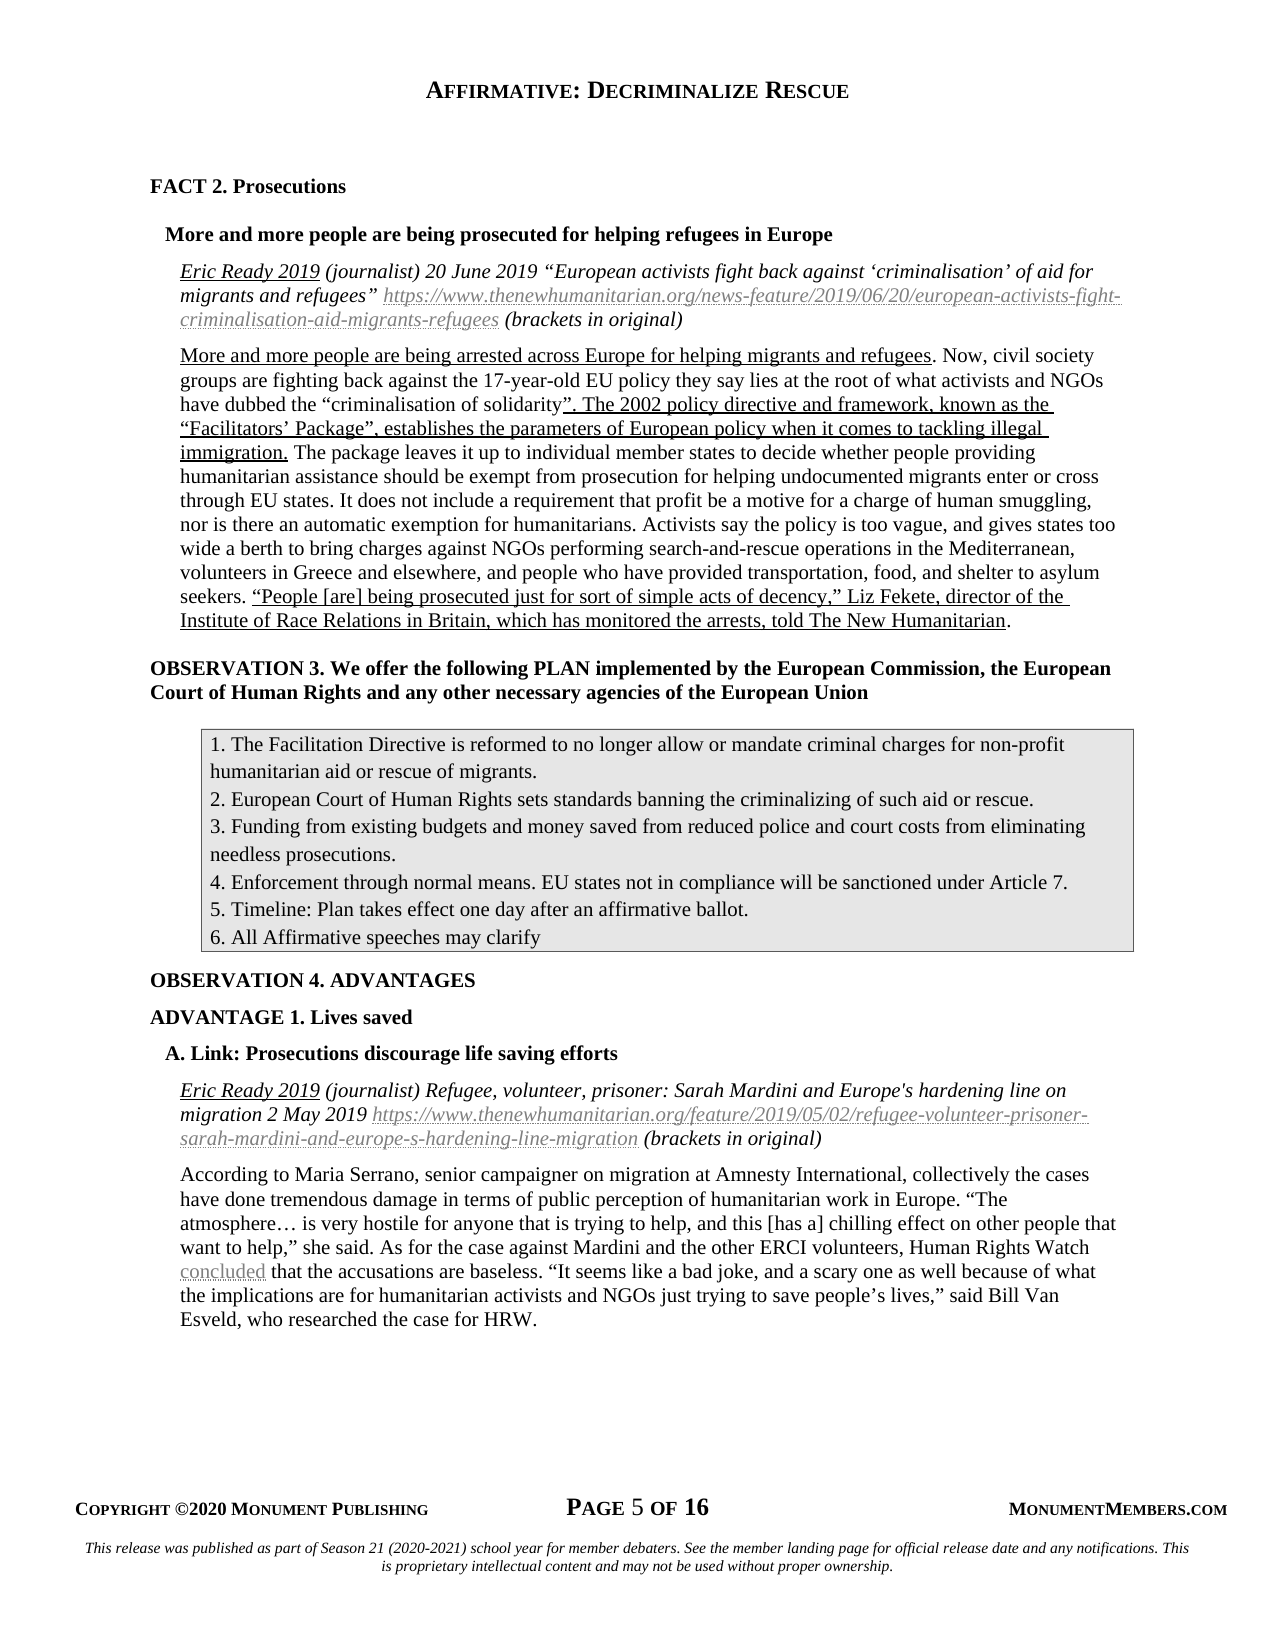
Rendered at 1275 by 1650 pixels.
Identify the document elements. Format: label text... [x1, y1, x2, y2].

text FACT 2. Prosecutions [150, 174, 1125, 198]
list 1. The Facilitation Directive is reformed to no longer allow or mandate criminal charges for non-profit humanitarian aid or rescue of migrants. 2. European Court of Human Rights sets standards banning the criminalizing of such aid or rescue. [202, 730, 1133, 811]
text OBSERVATION 4. ADVANTAGES [150, 968, 1125, 992]
text More and more people are being prosecuted for helping refugees in Europe [165, 222, 1125, 246]
list 3. Funding from existing budgets and money saved from reduced police and court costs from eliminating needless prosecutions. 4. Enforcement through normal means. EU states not in compliance will be sanctioned under Article 7. 5. Timeline: Plan takes effect one day after an affirmative ballot. 6. All Affirmative speeches may clarify [202, 811, 1133, 951]
text According to Maria Serrano, senior campaigner on migration at Amnesty International, collectively the cases have done tremendous damage in terms of public perception of humanitarian work in Europe. “The atmosphere… is very hostile for anyone that is trying to help, and this [has a] chilling effect on other people that want to help,” she said. As for the case against Mardini and the other ERCI volunteers, Human Rights Watch concluded that the accusations are baseless. “It seems like a bad joke, and a scary one as well because of what the implications are for humanitarian activists and NGOs just trying to save people’s lives,” said Bill Van Esveld, who researched the case for HRW. [180, 1162, 1125, 1331]
text Eric Ready 2019 (journalist) 20 June 2019 “European activists fight back against ‘criminalisation’ of aid for migrants and refugees” https://www.thenewhumanitarian.org/news-feature/2019/06/20/european-activists-fight-criminalisation-aid-migrants-refugees (brackets in original) [180, 259, 1125, 331]
text A. Link: Prosecutions discourage life saving efforts [165, 1041, 1125, 1065]
text OBSERVATION 3. We offer the following PLAN implemented by the European Commission, the European Court of Human Rights and any other necessary agencies of the European Union [150, 632, 1125, 704]
text More and more people are being arrested across Europe for helping migrants and refugees. Now, civil society groups are fighting back against the 17-year-old EU policy they say lies at the root of what activists and NGOs have dubbed the “criminalisation of solidarity”. The 2002 policy directive and framework, known as the “Facilitators’ Package”, establishes the parameters of European policy when it comes to tackling illegal immigration. The package leaves it up to individual member states to decide whether people providing humanitarian assistance should be exempt from prosecution for helping undocumented migrants enter or cross through EU states. It does not include a requirement that profit be a motive for a charge of human smuggling, nor is there an automatic exemption for humanitarians. Activists say the policy is too vague, and gives states too wide a berth to bring charges against NGOs performing search-and-rescue operations in the Mediterranean, volunteers in Greece and elsewhere, and people who have provided transportation, food, and shelter to asylum seekers. “People [are] being prosecuted just for sort of simple acts of decency,” Liz Fekete, director of the Institute of Race Relations in Britain, which has monitored the arrests, told The New Humanitarian. [180, 343, 1125, 632]
text ADVANTAGE 1. Lives saved [150, 1004, 1125, 1029]
text Eric Ready 2019 (journalist) Refugee, volunteer, prisoner: Sarah Mardini and Europe's hardening line on migration 2 May 2019 https://www.thenewhumanitarian.org/feature/2019/05/02/refugee-volunteer-prisoner-sarah-mardini-and-europe-s-hardening-line-migration (brackets in original) [180, 1078, 1125, 1150]
